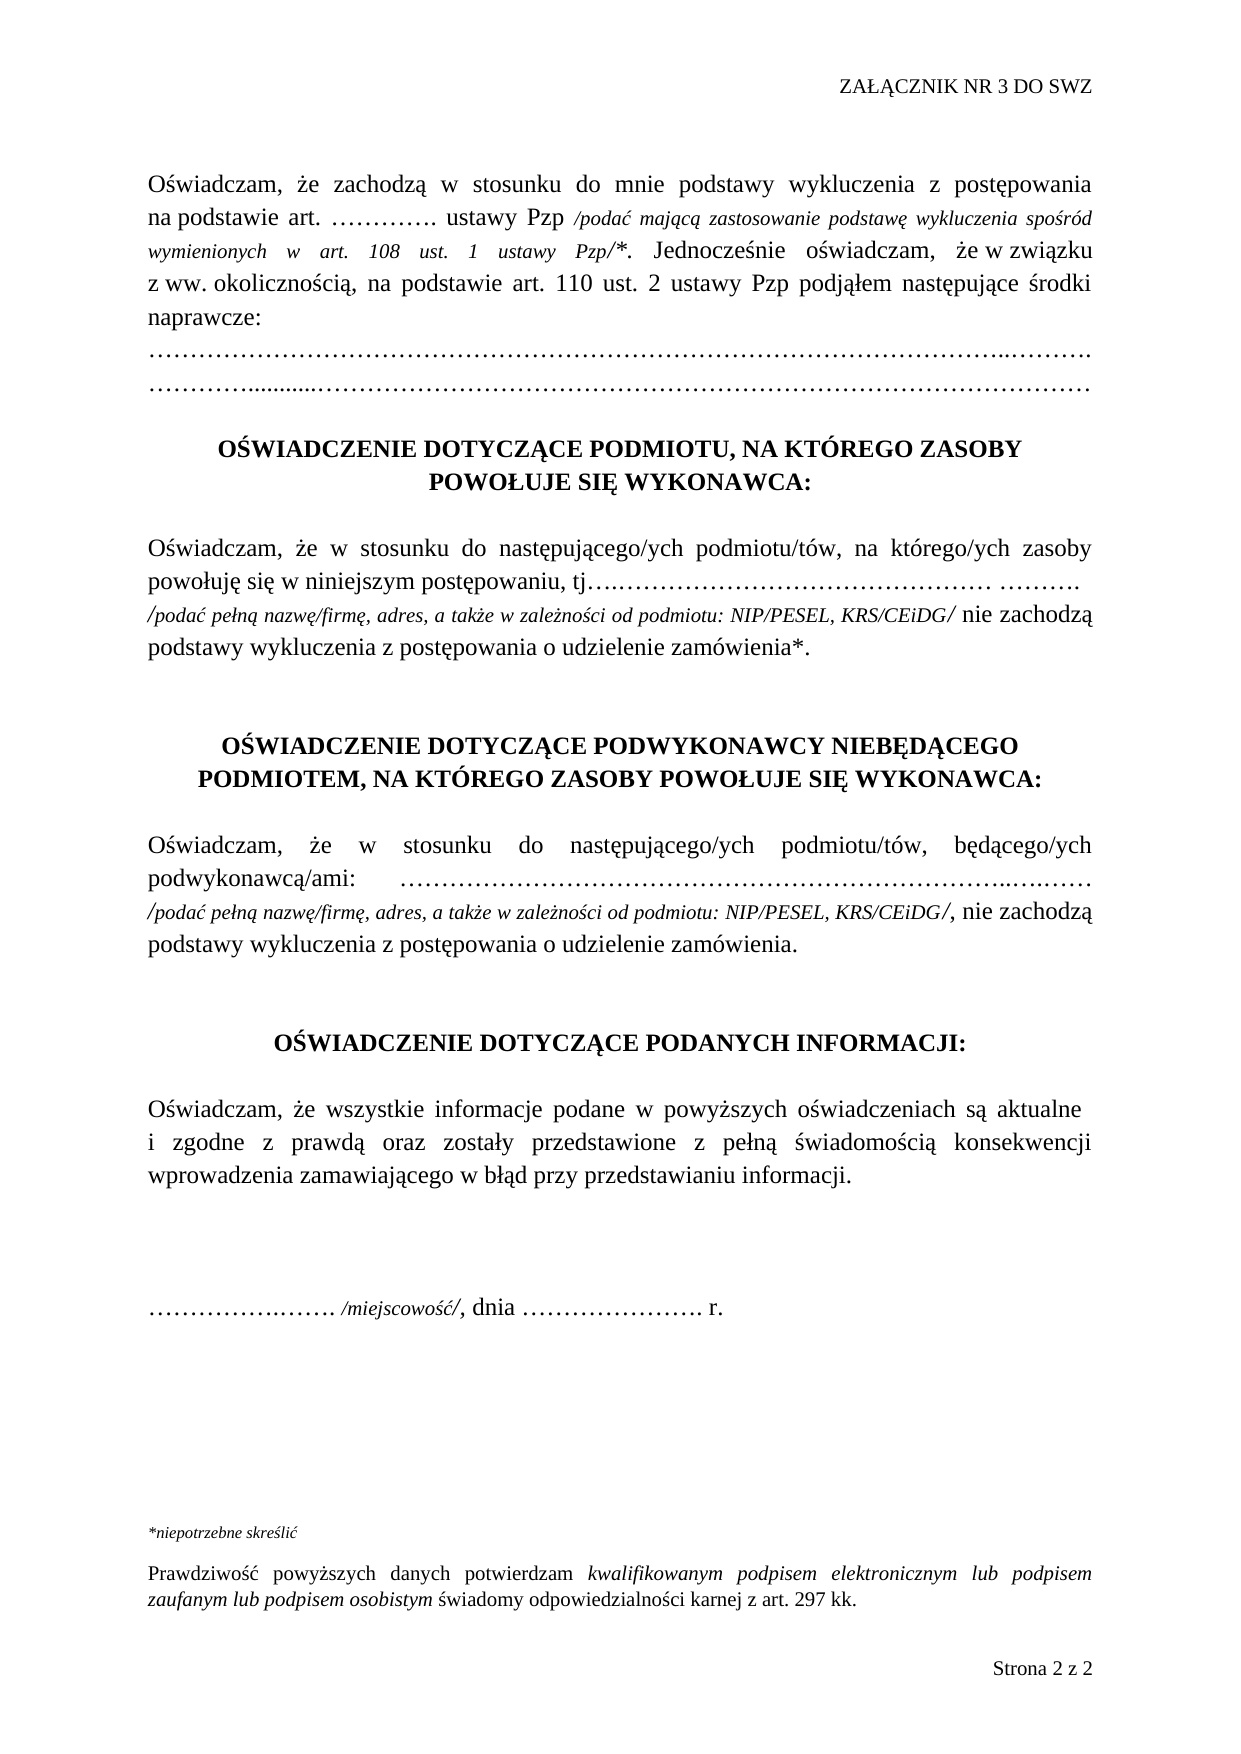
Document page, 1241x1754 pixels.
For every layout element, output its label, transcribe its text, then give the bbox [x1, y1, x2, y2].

text *niepotrzebne skreślić [148, 1523, 1093, 1542]
text Oświadczam, że wszystkie informacje podane w powyższych oświadczeniach są aktualne i zgodne z prawdą oraz zostały przedstawione z pełną świadomością konsekwencji wprowadzenia zamawiającego w błąd przy przedstawianiu informacji. [148, 1094, 1093, 1189]
text OŚWIADCZENIE DOTYCZĄCE PODWYKONAWCY NIEBĘDĄCEGO PODMIOTEM, NA KTÓREGO ZASOBY POWOŁUJE SIĘ WYKONAWCA: [148, 731, 1093, 793]
text Oświadczam, że w stosunku do następującego/ych podmiotu/tów, będącego/ych podwykonawcą/ami: ………………………………………………………………..….…… /podać pełną nazwę/firmę, adres, a także w zależności od podmiotu: NIP/PESEL, KRS/CEiDG/, nie zachodzą podstawy wykluczenia z postępowania o udzielenie zamówienia. [148, 830, 1093, 958]
text Oświadczam, że w stosunku do następującego/ych podmiotu/tów, na którego/ych zasoby powołuję się w niniejszym postępowaniu, tj….……………………………………… ………. [148, 533, 1093, 594]
text OŚWIADCZENIE DOTYCZĄCE PODANYCH INFORMACJI: [148, 1028, 1093, 1057]
text …………………………………………………………………………………………..……….…………...........………………………………………………………………………………… [148, 334, 1093, 396]
text Oświadczam, że zachodzą w stosunku do mnie podstawy wykluczenia z postępowania na podstawie art. …………. ustawy Pzp /podać mającą zastosowanie podstawę wykluczenia spośród wymienionych w art. 108 ust. 1 ustawy Pzp/*. Jednocześnie oświadczam, że w związku z ww. okolicznością, na podstawie art. 110 ust. 2 ustawy Pzp podjąłem następujące środki naprawcze: [148, 169, 1093, 330]
text OŚWIADCZENIE DOTYCZĄCE PODMIOTU, NA KTÓREGO ZASOBY POWOŁUJE SIĘ WYKONAWCA: [148, 434, 1093, 495]
text /podać pełną nazwę/firmę, adres, a także w zależności od podmiotu: NIP/PESEL, KRS/CEiDG/ nie zachodzą podstawy wykluczenia z postępowania o udzielenie zamówienia*. [148, 599, 1093, 661]
text Prawdziwość powyższych danych potwierdzam kwalifikowanym podpisem elektronicznym lub podpisem zaufanym lub podpisem osobistym świadomy odpowiedzialności karnej z art. 297 kk. [148, 1561, 1093, 1611]
text …………….……. /miejscowość/, dnia …………………. r. [148, 1292, 1093, 1321]
